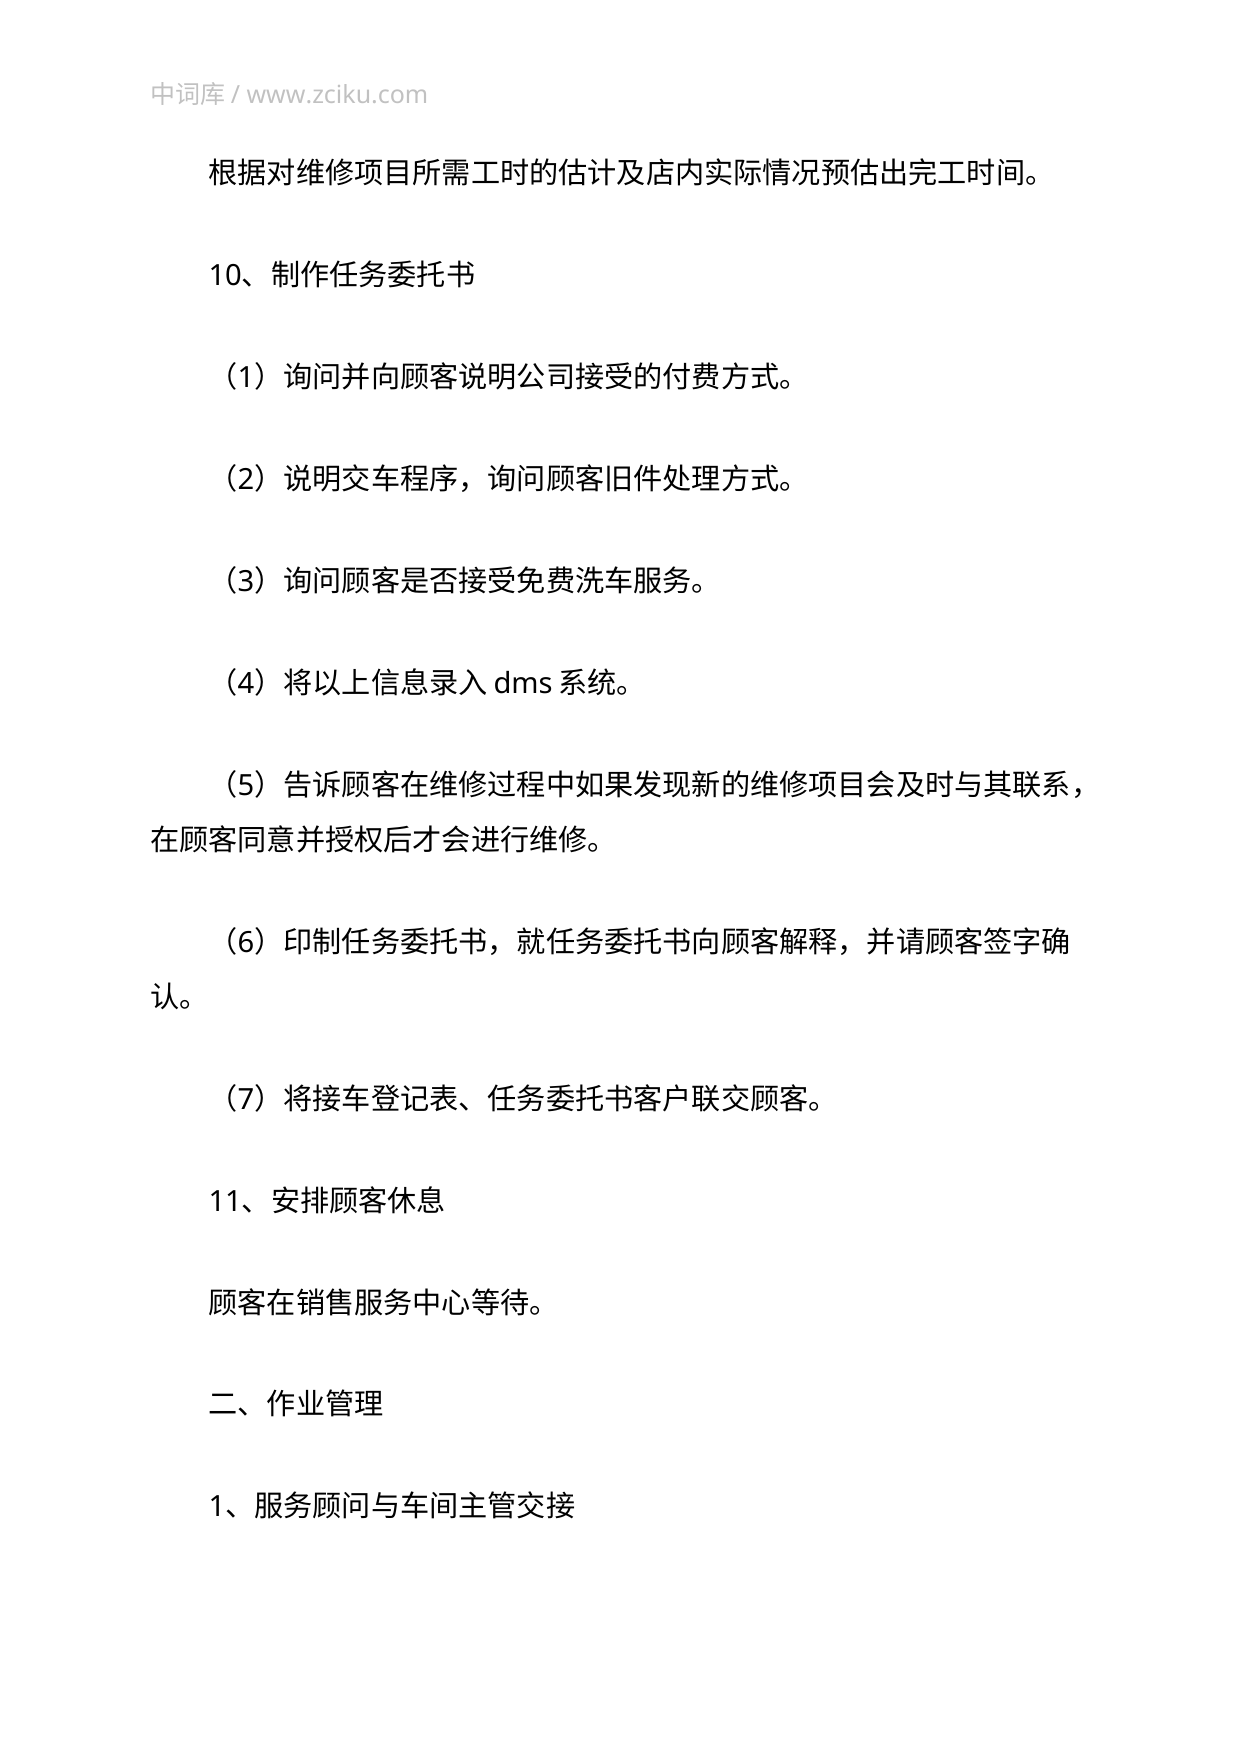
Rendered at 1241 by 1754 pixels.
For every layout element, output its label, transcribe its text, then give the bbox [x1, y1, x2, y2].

text （5）告诉顾客在维修过程中如果发现新的维修项目会及时与其联系，在顾客同意并授权后才会进行维修。 [150, 762, 1090, 859]
text （1）询问并向顾客说明公司接受的付费方式。 [150, 354, 1090, 396]
text 顾客在销售服务中心等待。 [150, 1279, 1090, 1321]
text （2）说明交车程序，询问顾客旧件处理方式。 [150, 456, 1090, 498]
text 1、服务顾问与车间主管交接 [150, 1483, 1090, 1525]
text （7）将接车登记表、任务委托书客户联交顾客。 [150, 1075, 1090, 1118]
text （4）将以上信息录入dms系统。 [150, 660, 1090, 702]
text （6）印制任务委托书，就任务委托书向顾客解释，并请顾客签字确认。 [150, 918, 1090, 1016]
text 10、制作任务委托书 [150, 252, 1090, 294]
text （3）询问顾客是否接受免费洗车服务。 [150, 558, 1090, 600]
text 11、安排顾客休息 [150, 1177, 1090, 1219]
text 二、作业管理 [150, 1381, 1090, 1423]
text 根据对维修项目所需工时的估计及店内实际情况预估出完工时间。 [150, 150, 1090, 192]
